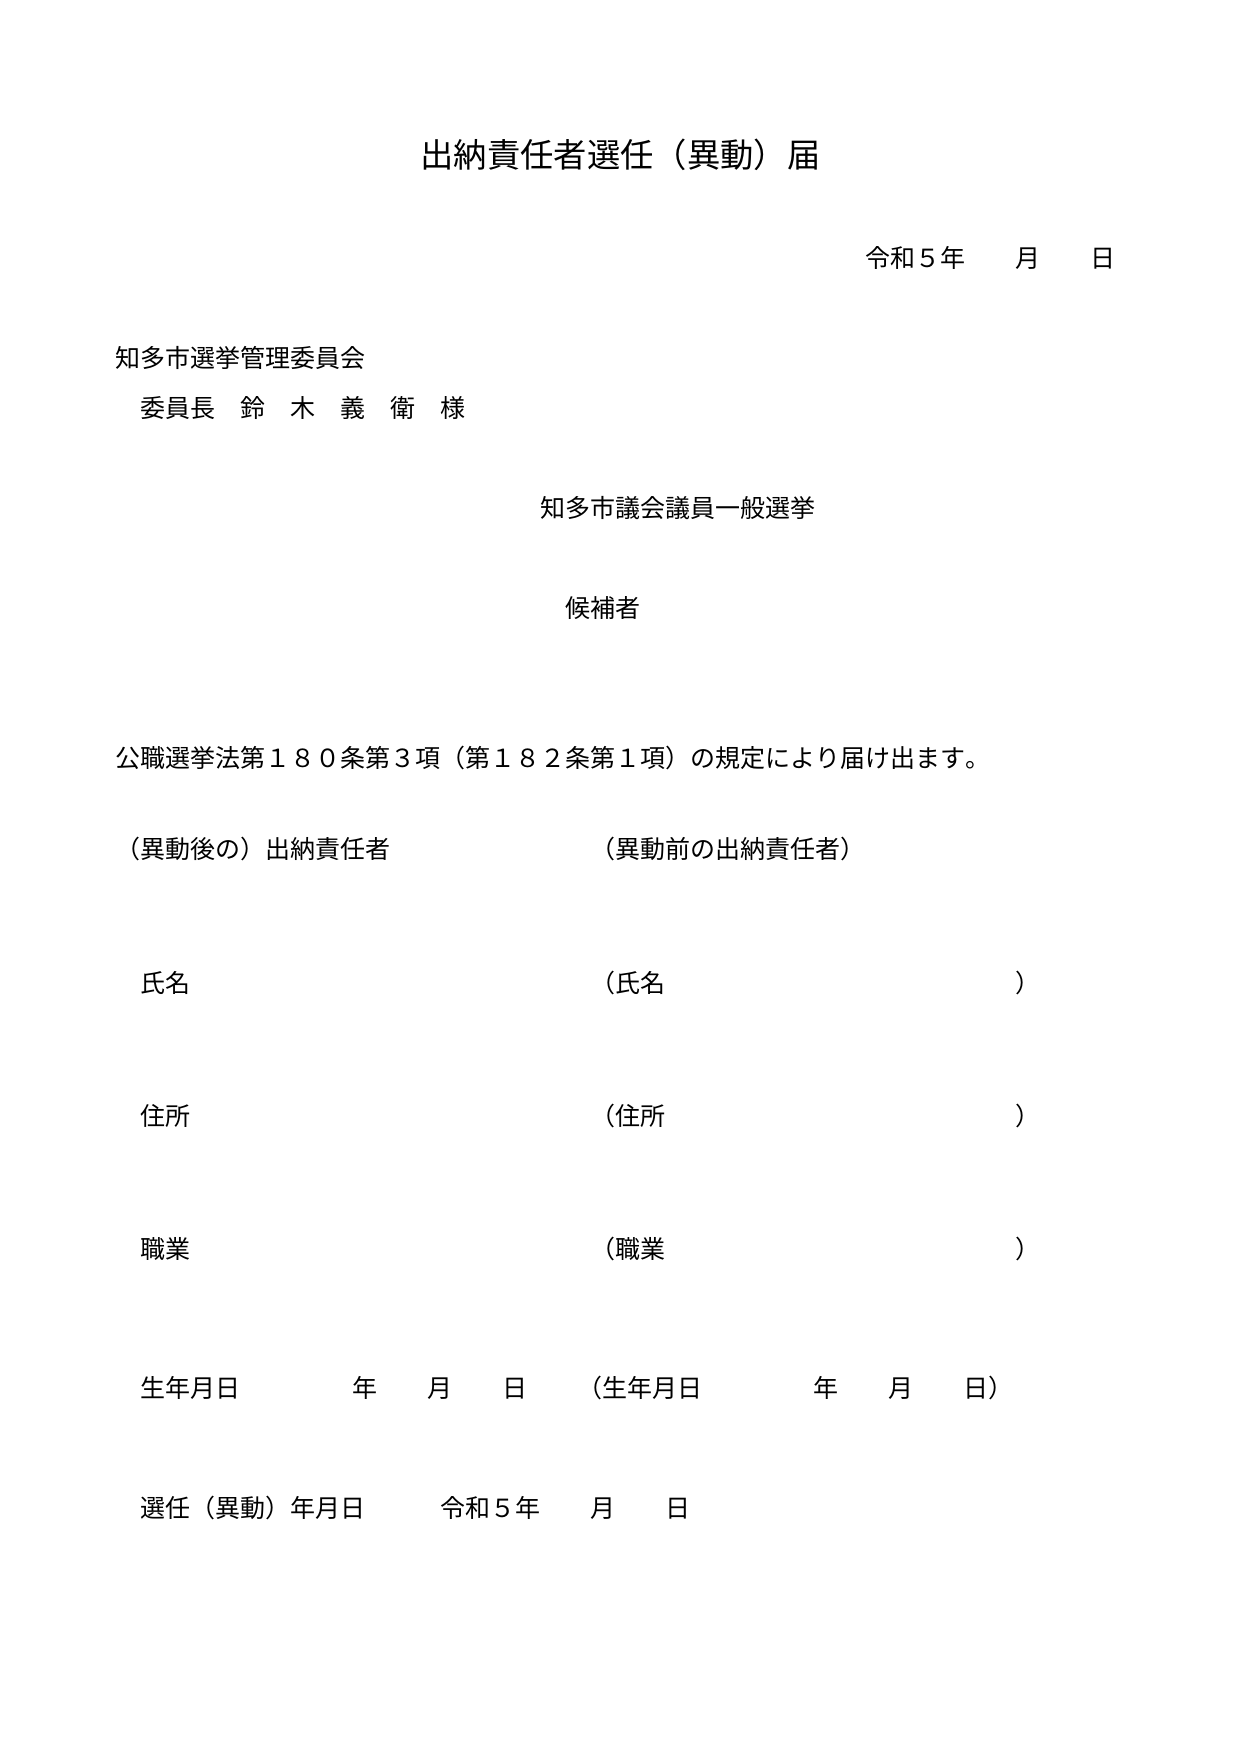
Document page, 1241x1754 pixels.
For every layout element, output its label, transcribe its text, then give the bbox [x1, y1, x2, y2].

text 知多市選挙管理委員会 [91, 327, 1150, 377]
text 選任（異動）年月日 令和５年 月 日 [91, 1477, 1150, 1527]
text （異動後の）出納責任者 （異動前の出納責任者） [91, 819, 1150, 869]
text 職業 （職業 ） [91, 1219, 1150, 1269]
text 住所 （住所 ） [91, 1085, 1150, 1135]
text 委員長 鈴 木 義 衛 様 [91, 377, 1150, 427]
text 知多市議会議員一般選挙 [91, 477, 1150, 527]
text 生年月日 年 月 日 （生年月日 年 月 日） [91, 1377, 1150, 1402]
text 公職選挙法第１８０条第３項（第１８２条第１項）の規定により届け出ます。 [91, 727, 1150, 777]
text 令和５年 月 日 [91, 227, 1150, 277]
text 氏名 （氏名 ） [91, 952, 1150, 1002]
text 候補者 [91, 577, 1150, 627]
text 出納責任者選任（異動）届 [91, 127, 1150, 177]
